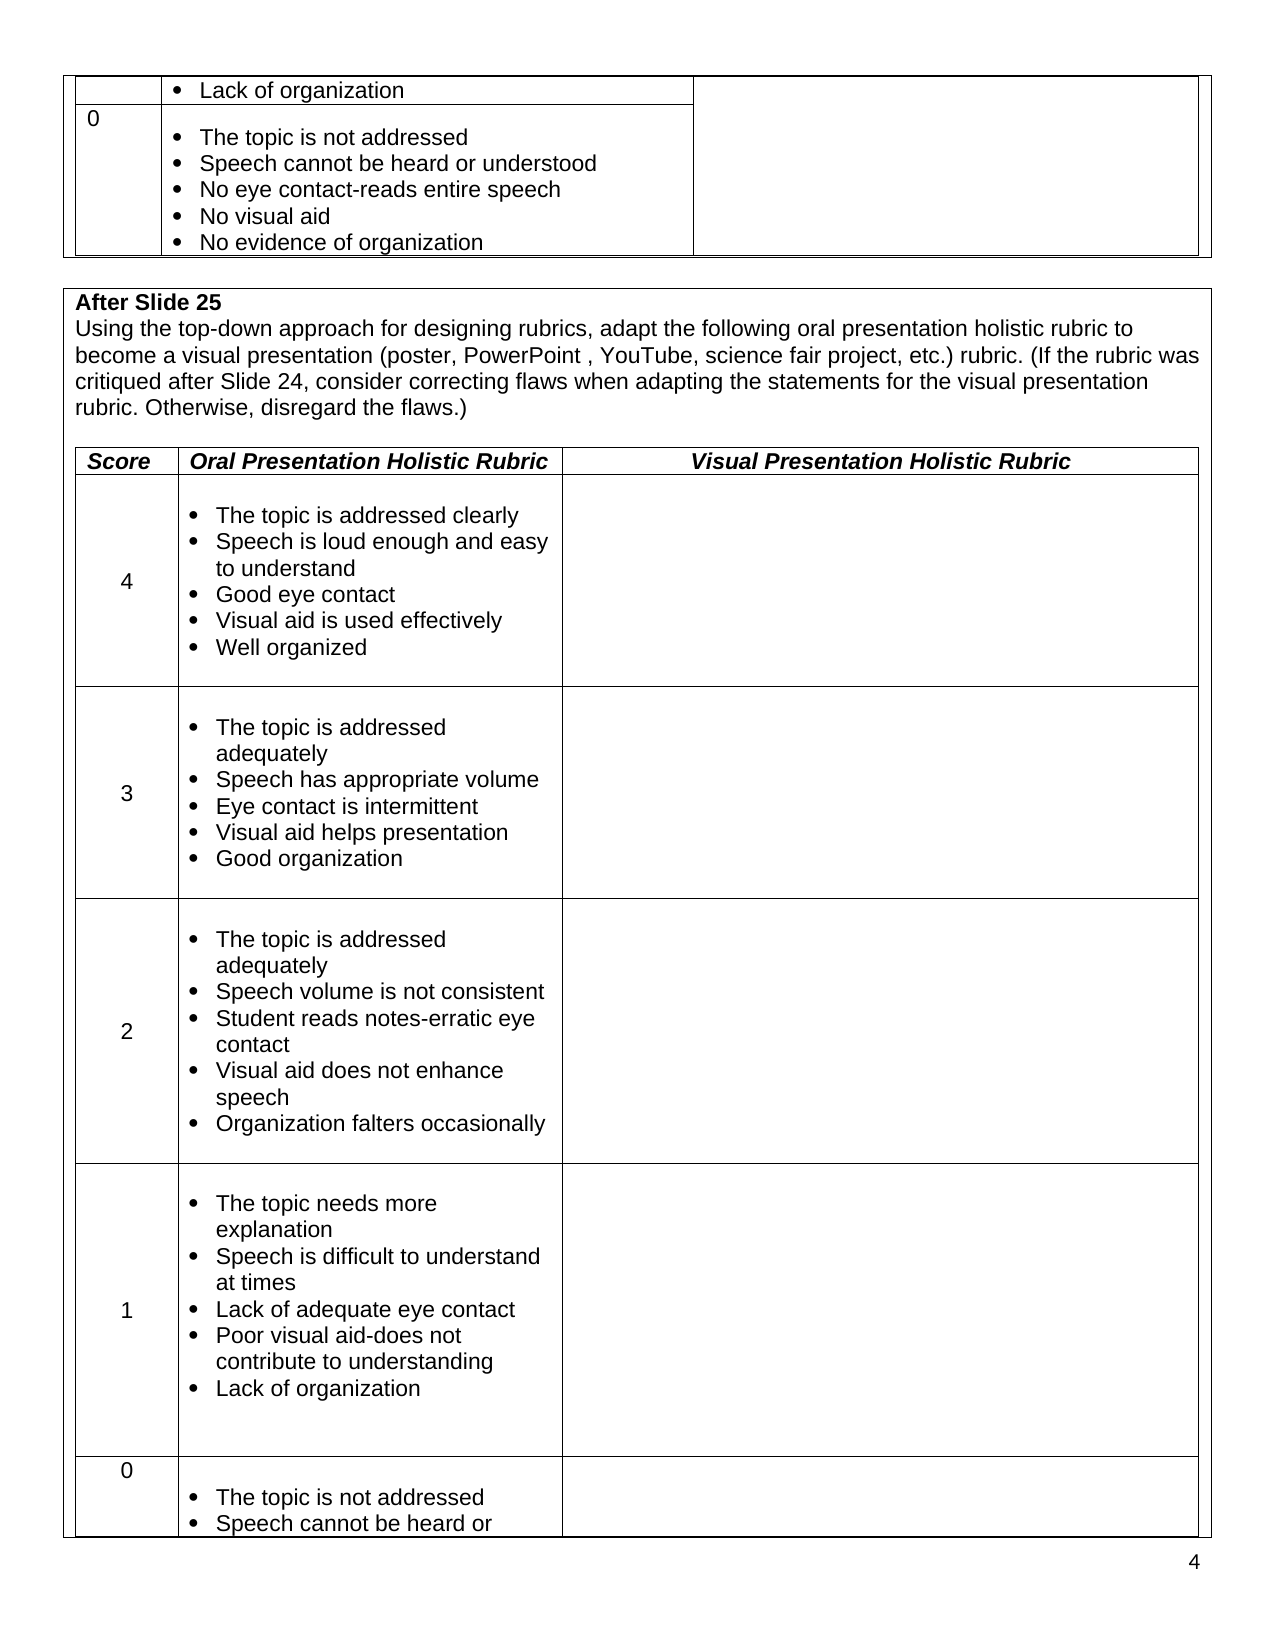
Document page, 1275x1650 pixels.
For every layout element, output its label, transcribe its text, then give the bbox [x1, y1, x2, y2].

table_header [64, 76, 1211, 257]
